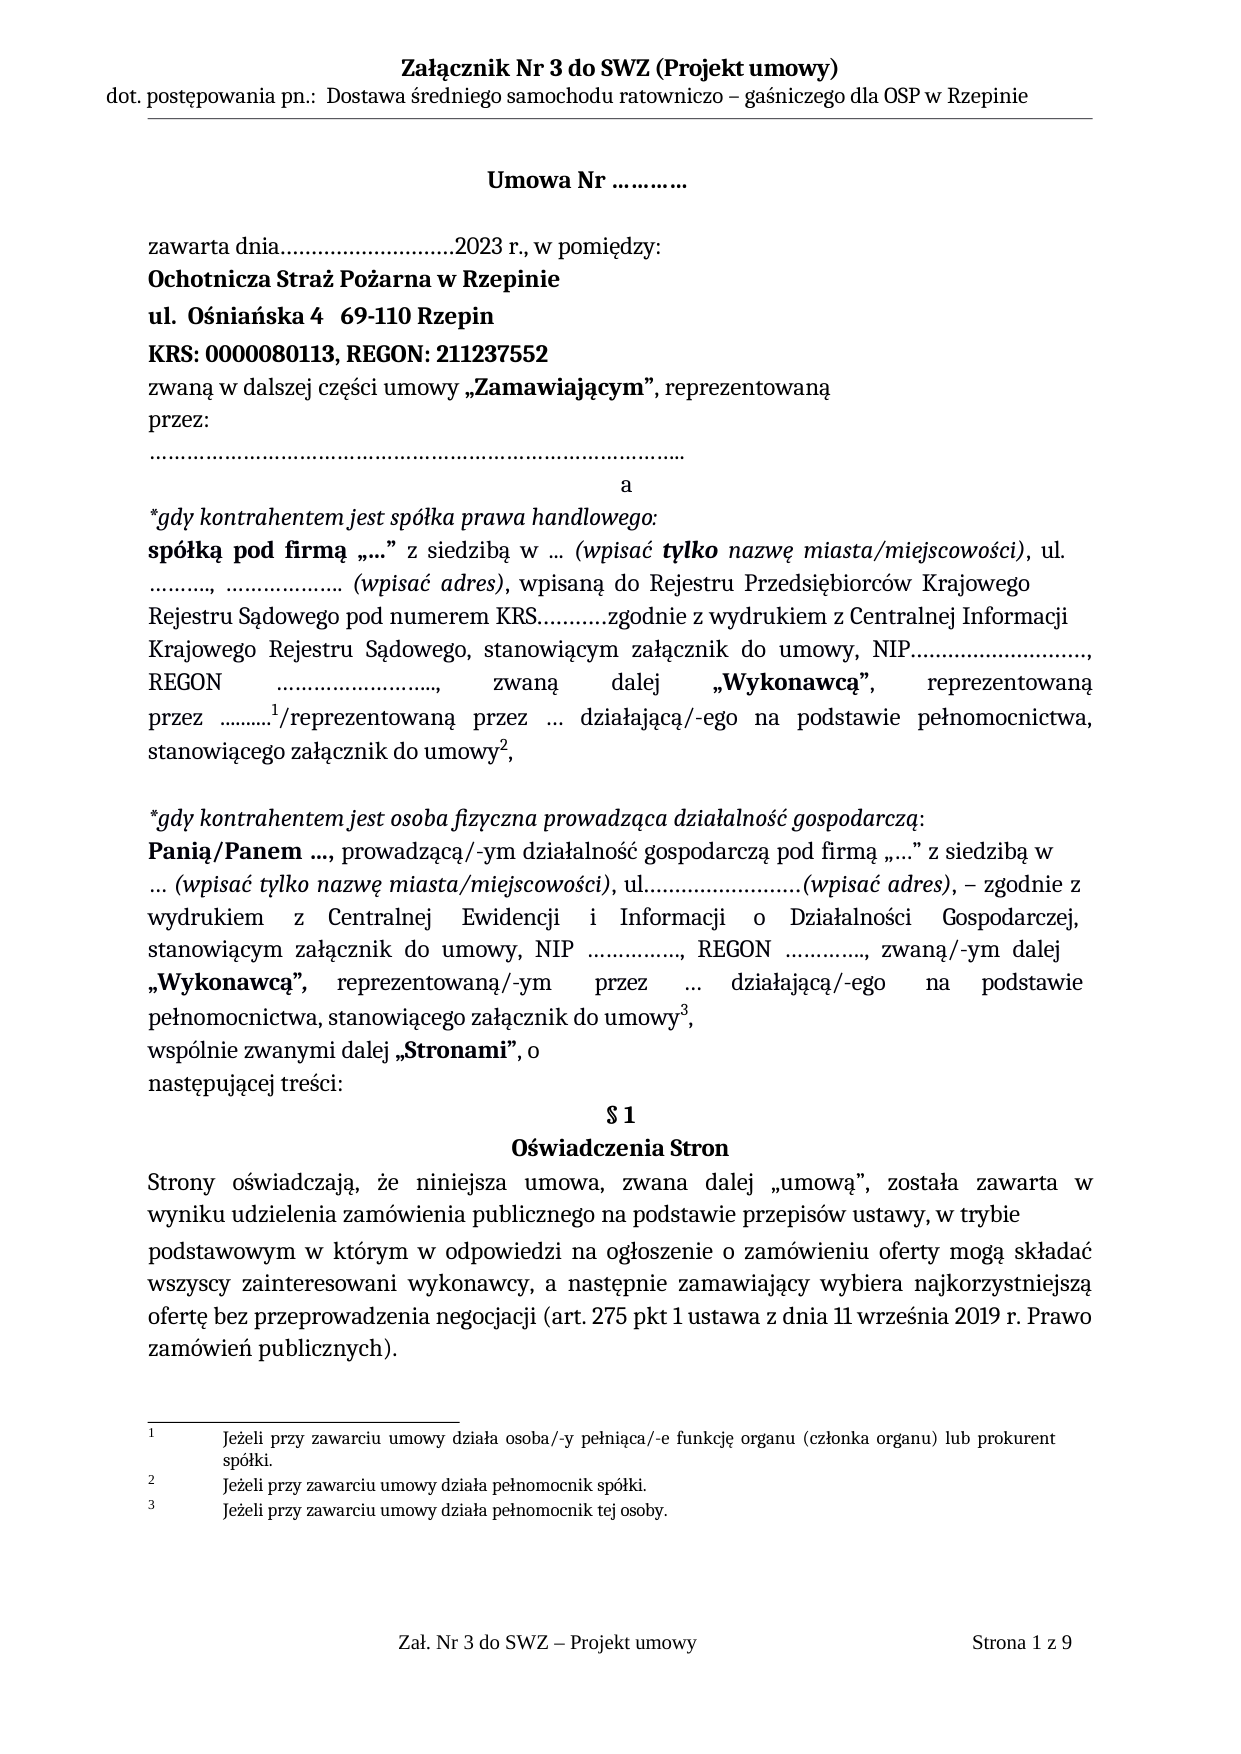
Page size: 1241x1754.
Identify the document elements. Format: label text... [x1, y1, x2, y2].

text KRS: 0000080113, REGON: 211237552 [148, 339, 638, 368]
text Załącznik Nr 3 do SWZ (Projekt umowy) [278, 54, 963, 82]
text 3 Jeżeli przy zawarciu umowy działa pełnomocnik tej osoby. [148, 1497, 1105, 1521]
text ………., ………………. (wpisać adres), wpisaną do Rejestru Przedsiębiorców Krajowego Rejestru Sądowego pod numerem KRS zgodnie z wydrukiem z Centralnej Informacji [148, 569, 1093, 631]
text 2 Jeżeli przy zawarciu umowy działa pełnomocnik spółki. [148, 1471, 1105, 1496]
text a [148, 470, 1105, 498]
text podstawowym w którym w odpowiedzi na ogłoszenie o zamówieniu oferty mogą składać wszyscy zainteresowani wykonawcy, a następnie zamawiający wybiera najkorzystniejszą ofertę bez przeprowadzenia negocjacji (art. 275 pkt 1 ustawa z dnia 11 września 2019 r. Prawo zamówień publicznych). [148, 1237, 1093, 1363]
text REGON …………………….., zwaną dalej „Wykonawcą”, reprezentowaną przez ..........1/reprezentowaną przez … działającą/-ego na podstawie pełnomocnictwa, stanowiącego załącznik do umowy2, [148, 668, 1093, 766]
text zwaną w dalszej części umowy „Zamawiającym”, reprezentowaną przez: [148, 372, 846, 434]
text Umowa Nr ………… [461, 166, 714, 195]
text § 1 [278, 1101, 963, 1130]
text *gdy kontrahentem jest spółka prawa handlowego: [148, 503, 1105, 532]
text Ochotnicza Straż Pożarna w Rzepinie [148, 265, 638, 294]
text Krajowego Rejestru Sądowego, stanowiącym załącznik do umowy, NIP , [148, 635, 1105, 664]
text … (wpisać tylko nazwę miasta/miejscowości), ul (wpisać adres), – zgodnie z [148, 870, 1105, 898]
text dot. postępowania pn.: Dostawa średniego samochodu ratowniczo – gaśniczego dla OSP w Rzepinie [106, 82, 1105, 109]
text wspólnie zwanymi dalej „Stronami”, o następującej treści: [148, 1036, 545, 1097]
text zawarta dnia 2023 r., w pomiędzy: [148, 232, 1105, 261]
text wydrukiem z Centralnej Ewidencji i Informacji o Działalności Gospodarczej, stanowiącym załącznik do umowy, NIP ……………, REGON …………., zwaną/-ym dalej [148, 903, 1093, 964]
text Panią/Panem …, prowadzącą/-ym działalność gospodarczą pod firmą „…” z siedzibą w [148, 837, 1105, 866]
text Strony oświadczają, że niniejsza umowa, zwana dalej „umową”, została zawarta w wyniku udzielenia zamówienia publicznego na podstawie przepisów ustawy, w trybie [148, 1167, 1093, 1229]
text *gdy kontrahentem jest osoba fizyczna prowadząca działalność gospodarczą: [148, 804, 1105, 832]
text 1 Jeżeli przy zawarciu umowy działa osoba/-y pełniąca/-e funkcję organu (członka organu) lub prokurent spółki. [148, 1420, 1092, 1471]
text spółką pod firmą „…” z siedzibą w ... (wpisać tylko nazwę miasta/miejscowości), ul. [148, 536, 1105, 564]
text ul. Ośniańska 4 69-110 Rzepin [148, 302, 638, 331]
text ………………………………………………………………………….. [148, 437, 846, 466]
text „Wykonawcą”, reprezentowaną/-ym przez … działającą/-ego na podstawie pełnomocnictwa, stanowiącego załącznik do umowy3, [148, 968, 1092, 1031]
text Oświadczenia Stron [278, 1134, 963, 1163]
